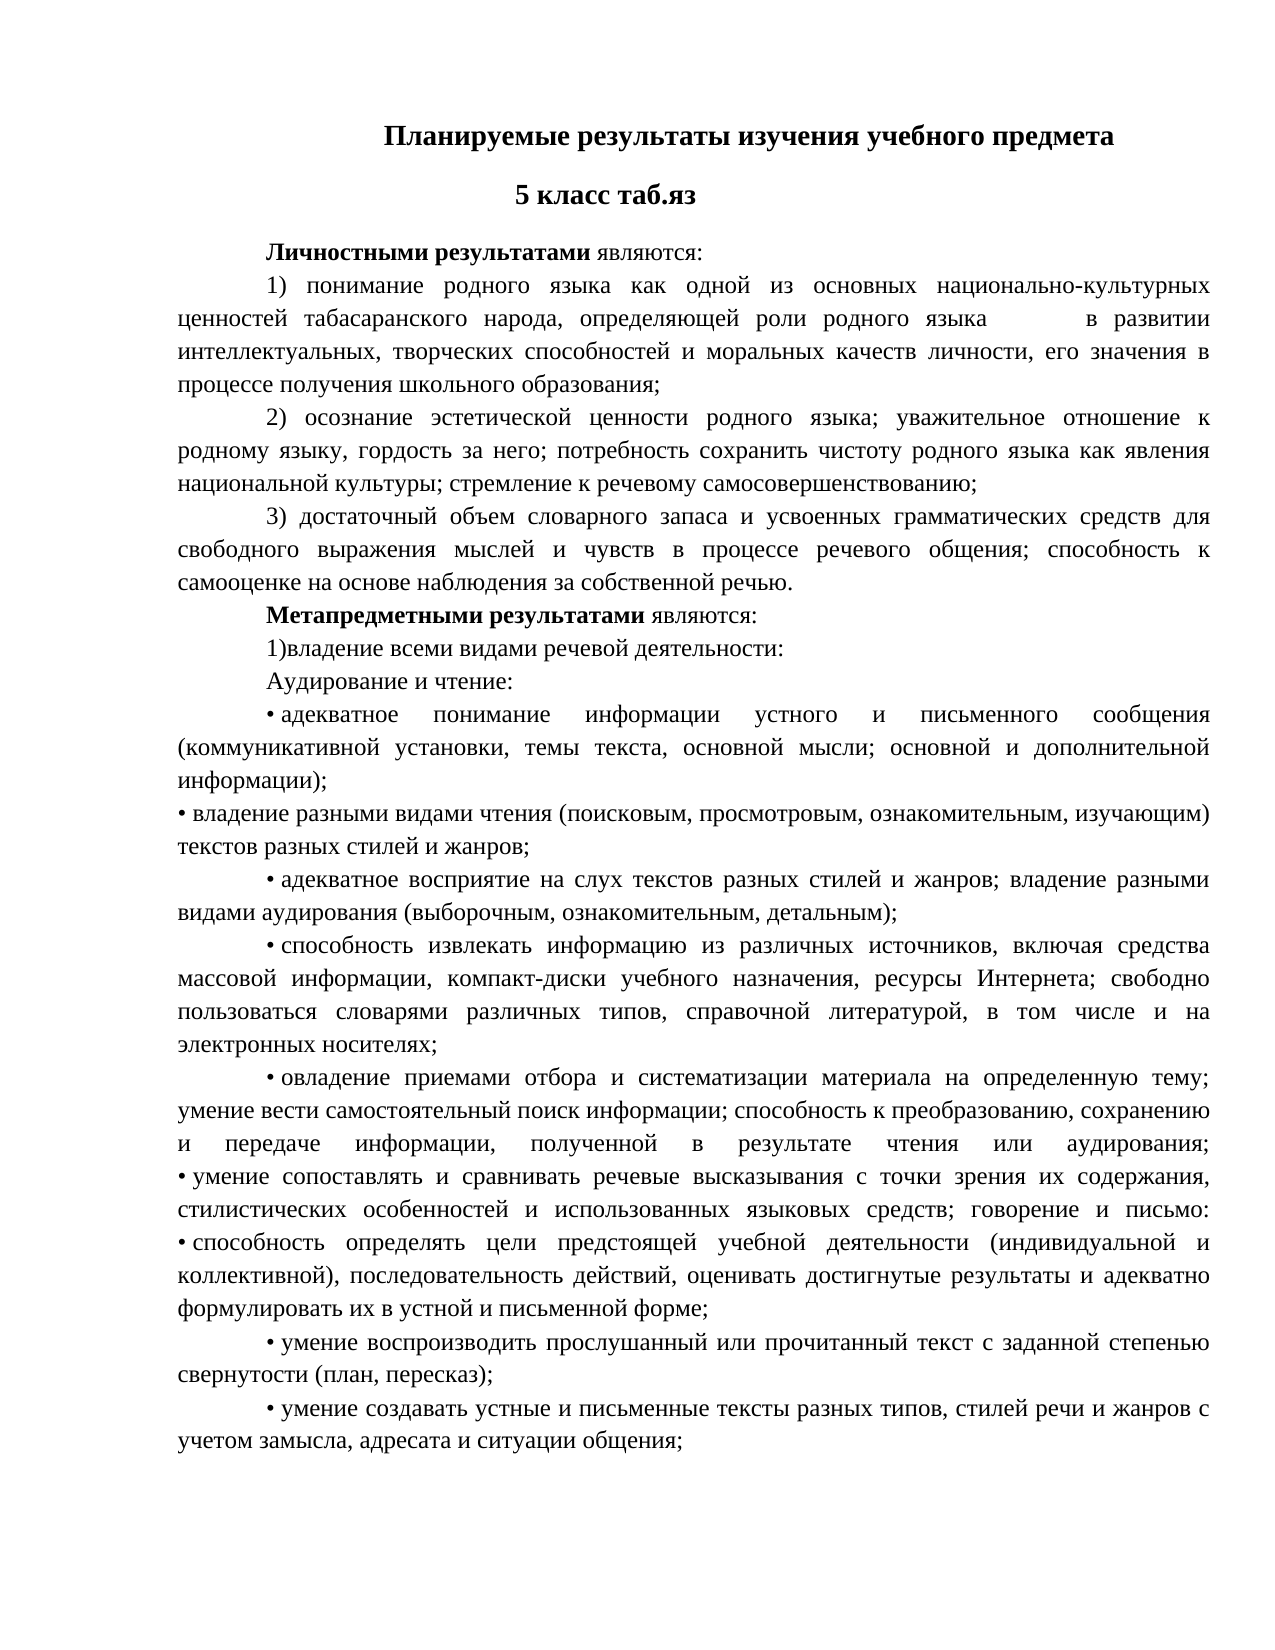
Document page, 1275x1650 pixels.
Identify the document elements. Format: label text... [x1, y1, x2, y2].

text • умение воспроизводить прослушанный или прочитанный текст с заданной степенью свернутости (план, пересказ); [177, 1327, 1211, 1388]
text Личностными результатами являются: [177, 237, 1211, 266]
text • способность извлекать информацию из различных источников, включая средства массовой информации, компакт-диски учебного назначения, ресурсы Интернета; свободно пользоваться словарями различных типов, справочной литературой, в том числе и на электронных носителях; [177, 930, 1211, 1058]
text 1) понимание родного языка как одной из основных национально-культурных ценностей табасаранского народа, определяющей роли родного языка в развитии интеллектуальных, творческих способностей и моральных качеств личности, его значения в процессе получения школьного образования; [177, 270, 1211, 398]
text Метапредметными результатами являются: [177, 600, 1211, 629]
text 2) осознание эстетической ценности родного языка; уважительное отношение к родному языку, гордость за него; потребность сохранить чистоту родного языка как явления национальной культуры; стремление к речевому самосовершенствованию; [177, 402, 1211, 497]
text • овладение приемами отбора и систематизации материала на определенную тему; умение вести самостоятельный поиск информации; способность к преобразованию, сохранению и передаче информации, полученной в результате чтения или аудирования; • умение сопоставлять и сравнивать речевые высказывания с точки зрения их содержания, стилистических особенностей и использованных языковых средств; говорение и письмо: • способность определять цели предстоящей учебной деятельности (индивидуальной и коллективной), последовательность действий, оценивать достигнутые результаты и адекватно формулировать их в устной и письменной форме; [177, 1062, 1211, 1322]
text 5 класс таб.яз [177, 177, 1211, 211]
text • адекватное понимание информации устного и письменного сообщения (коммуникативной установки, темы текста, основной мысли; основной и дополнительной информации); • владение разными видами чтения (поисковым, просмотровым, ознакомительным, изучающим) текстов разных стилей и жанров; [177, 699, 1211, 860]
text Планируемые результаты изучения учебного предмета [177, 118, 1211, 152]
text 1)владение всеми видами речевой деятельности: [177, 633, 1211, 662]
text 3) достаточный объем словарного запаса и усвоенных грамматических средств для свободного выражения мыслей и чувств в процессе речевого общения; способность к самооценке на основе наблюдения за собственной речью. [177, 501, 1211, 596]
text • адекватное восприятие на слух текстов разных стилей и жанров; владение разными видами аудирования (выборочным, ознакомительным, детальным); [177, 864, 1211, 926]
text • умение создавать устные и письменные тексты разных типов, стилей речи и жанров с учетом замысла, адресата и ситуации общения; [177, 1393, 1211, 1454]
text Аудирование и чтение: [177, 666, 1211, 695]
